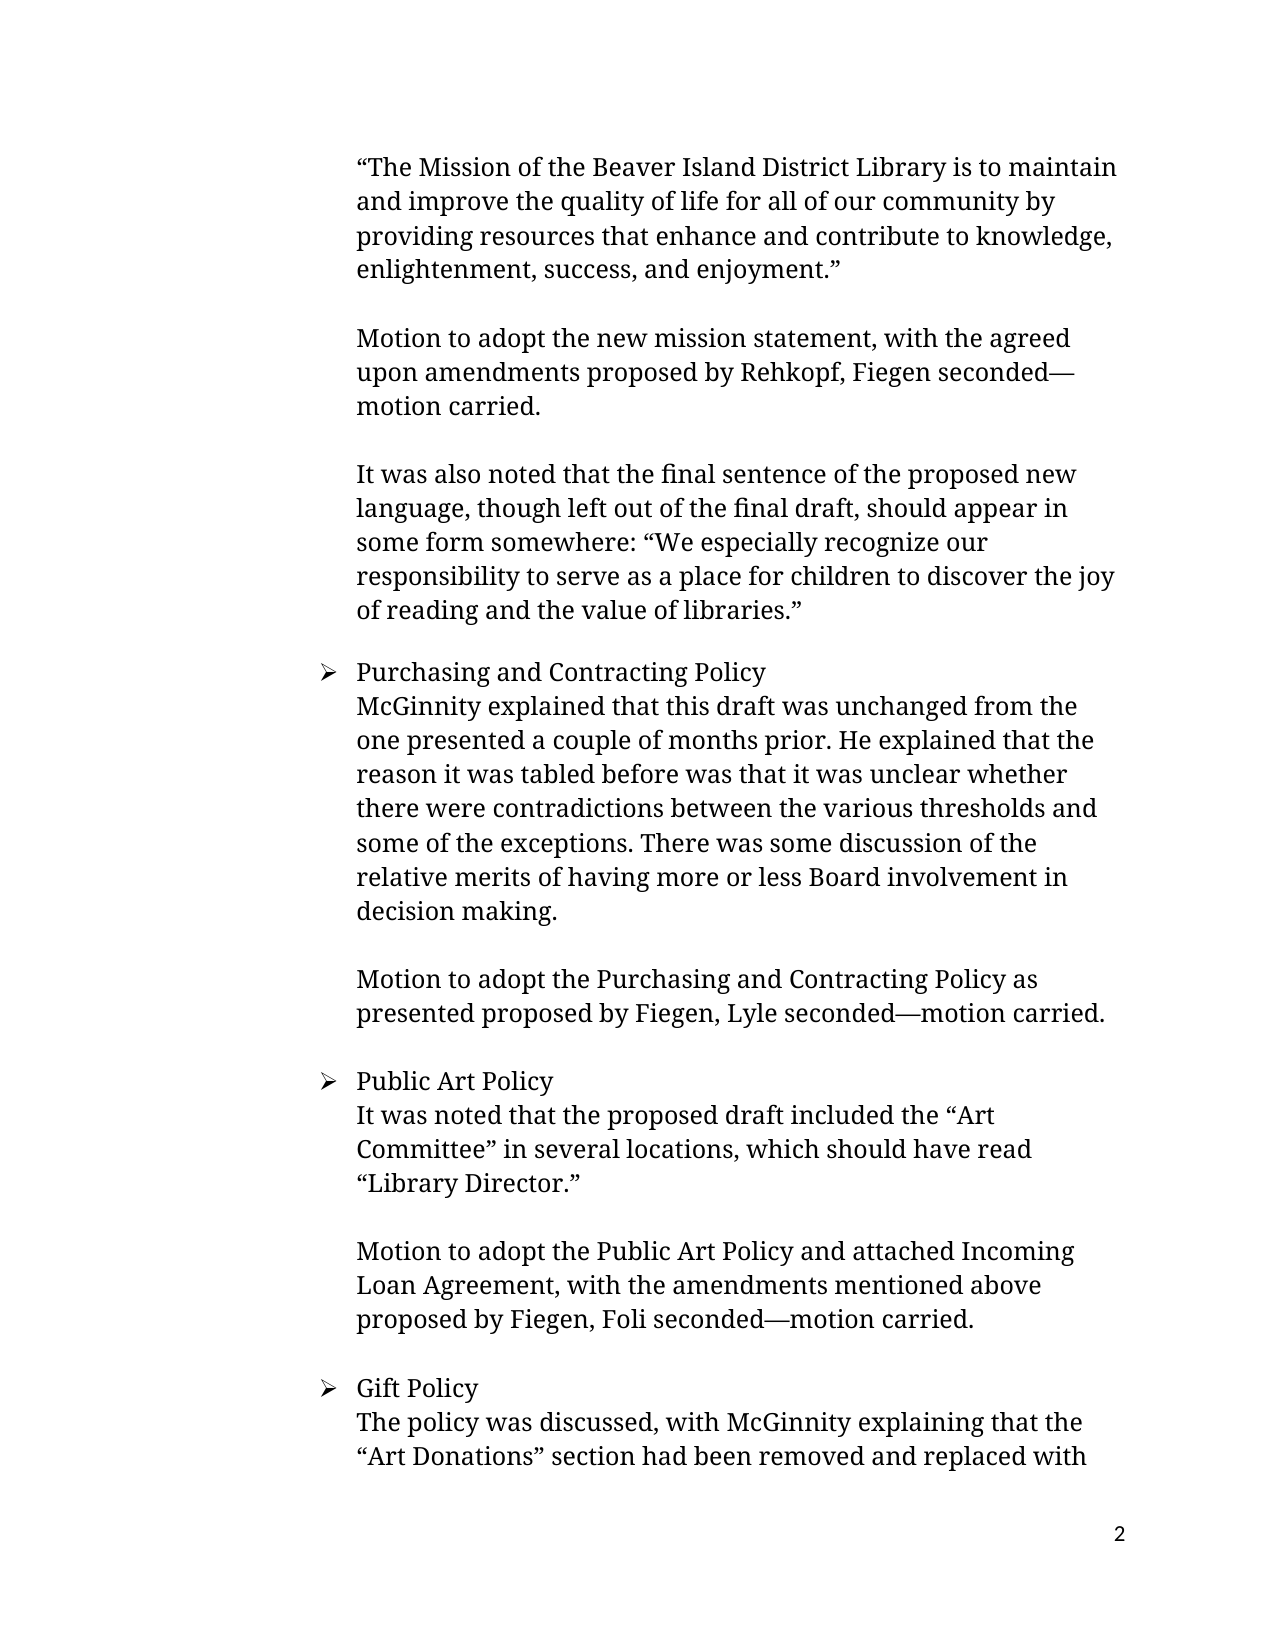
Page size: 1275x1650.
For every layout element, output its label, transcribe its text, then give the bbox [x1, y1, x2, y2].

list “The Mission of the Beaver Island District Library is to maintain and improve the quality of life for all of our community by providing resources that enhance and contribute to knowledge, enlightenment, success, and enjoyment.” [356, 150, 1125, 286]
list It was noted that the proposed draft included the “Art Committee” in several locations, which should have read “Library Director.” [356, 1098, 1125, 1200]
list Public Art Policy [319, 1064, 1125, 1098]
list Motion to adopt the new mission statement, with the agreed upon amendments proposed by Rehkopf, Fiegen seconded—motion carried. [356, 320, 1125, 422]
list McGinnity explained that this draft was unchanged from the one presented a couple of months prior. He explained that the reason it was tabled before was that it was unclear whether there were contradictions between the various thresholds and some of the exceptions. There was some discussion of the relative merits of having more or less Board involvement in decision making. [356, 689, 1125, 927]
list Purchasing and Contracting Policy [319, 655, 1125, 689]
list Motion to adopt the Purchasing and Contracting Policy as presented proposed by Fiegen, Lyle seconded—motion carried. [356, 961, 1125, 1029]
list It was also noted that the final sentence of the proposed new language, though left out of the final draft, should appear in some form somewhere: “We especially recognize our responsibility to serve as a place for children to discover the joy of reading and the value of libraries.” [356, 457, 1125, 655]
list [356, 1404, 1125, 1472]
list Motion to adopt the Public Art Policy and attached Incoming Loan Agreement, with the amendments mentioned above proposed by Fiegen, Foli seconded—motion carried. [356, 1234, 1125, 1336]
list Gift Policy [319, 1370, 1125, 1404]
